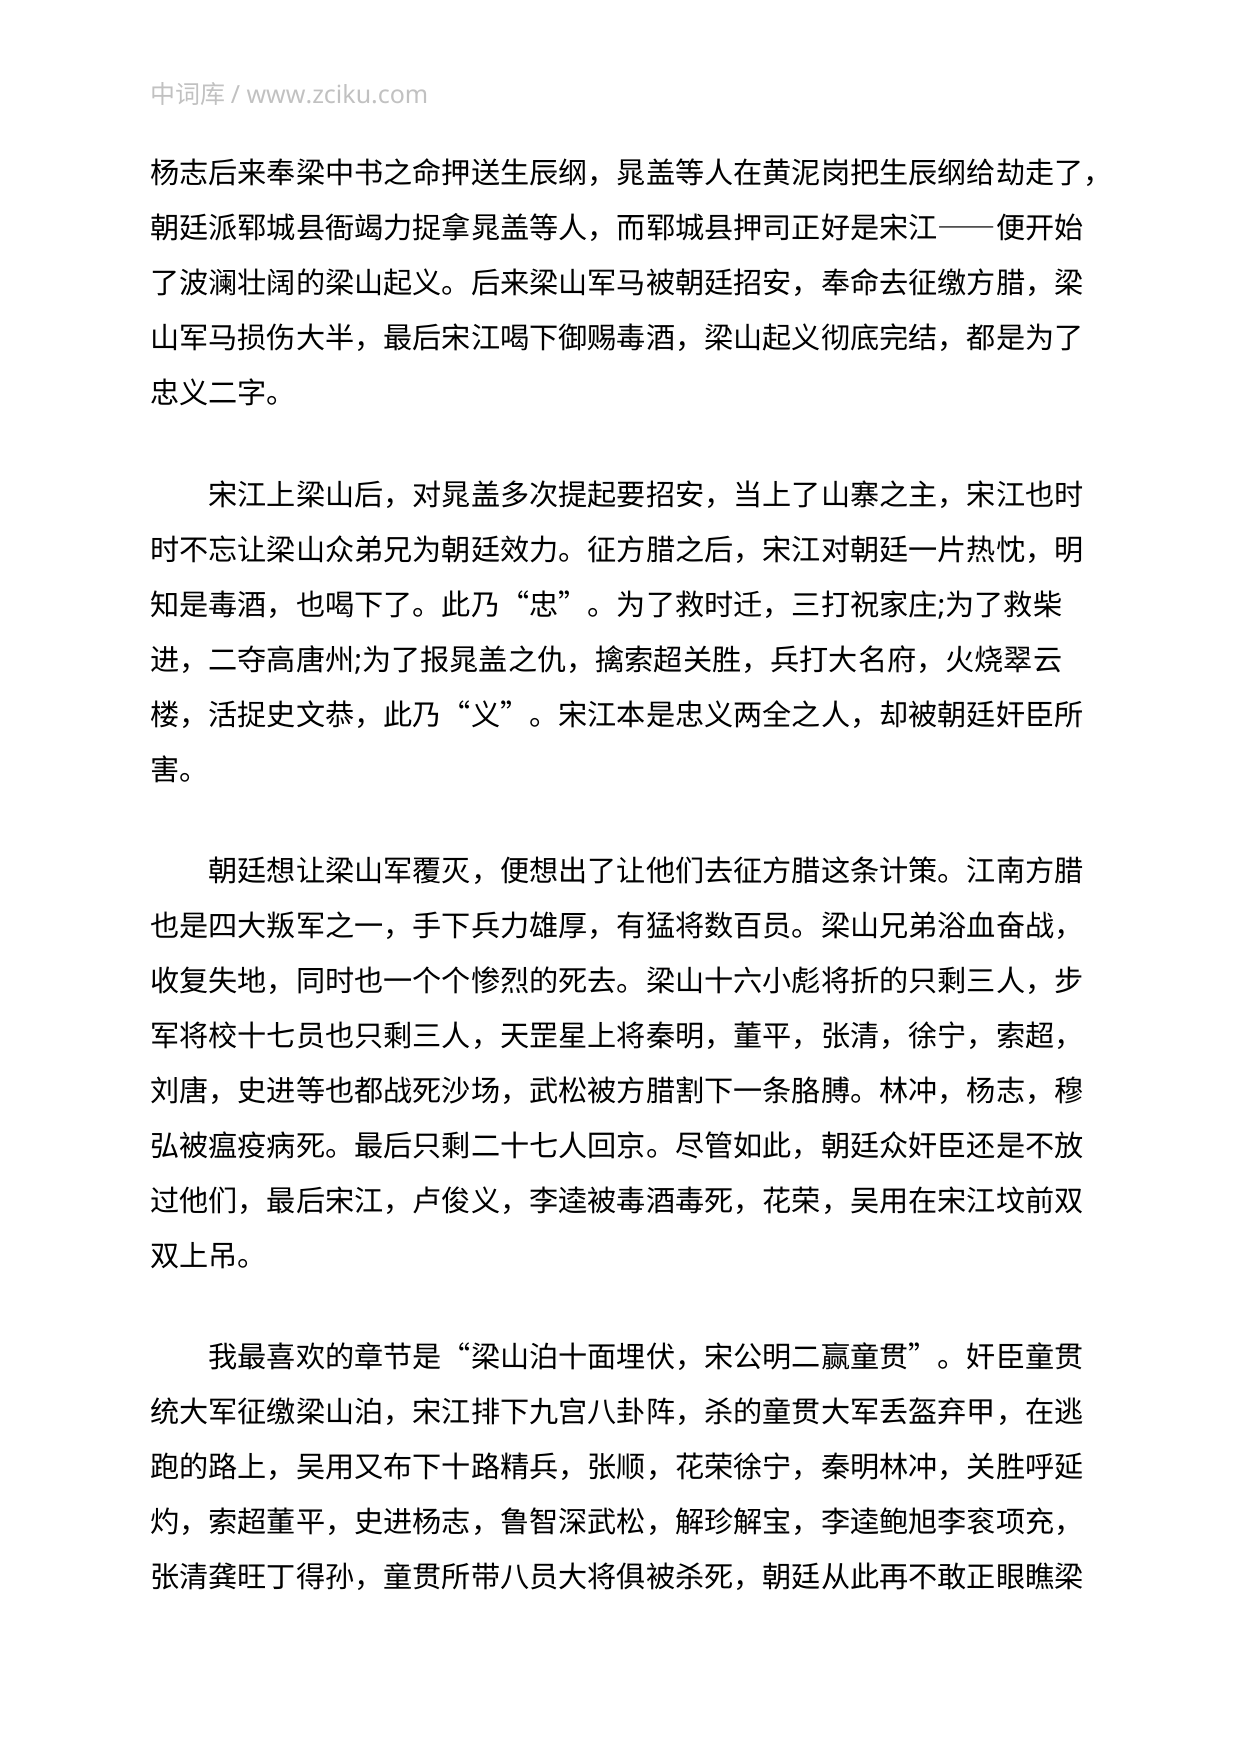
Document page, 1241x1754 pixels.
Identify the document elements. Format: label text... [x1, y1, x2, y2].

text 宋江上梁山后，对晁盖多次提起要招安，当上了山寨之主，宋江也时时不忘让梁山众弟兄为朝廷效力。征方腊之后，宋江对朝廷一片热忱，明知是毒酒，也喝下了。此乃“忠”。为了救时迁，三打祝家庄;为了救柴进，二夺高唐州;为了报晁盖之仇，擒索超关胜，兵打大名府，火烧翠云楼，活捉史文恭，此乃“义”。宋江本是忠义两全之人，却被朝廷奸臣所害。 [150, 471, 1090, 788]
text 朝廷想让梁山军覆灭，便想出了让他们去征方腊这条计策。江南方腊也是四大叛军之一，手下兵力雄厚，有猛将数百员。梁山兄弟浴血奋战，收复失地，同时也一个个惨烈的死去。梁山十六小彪将折的只剩三人，步军将校十七员也只剩三人，天罡星上将秦明，董平，张清，徐宁，索超，刘唐，史进等也都战死沙场，武松被方腊割下一条胳膊。林冲，杨志，穆弘被瘟疫病死。最后只剩二十七人回京。尽管如此，朝廷众奸臣还是不放过他们，最后宋江，卢俊义，李逵被毒酒毒死，花荣，吴用在宋江坟前双双上吊。 [150, 848, 1090, 1274]
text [150, 150, 1090, 412]
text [150, 1334, 1090, 1596]
